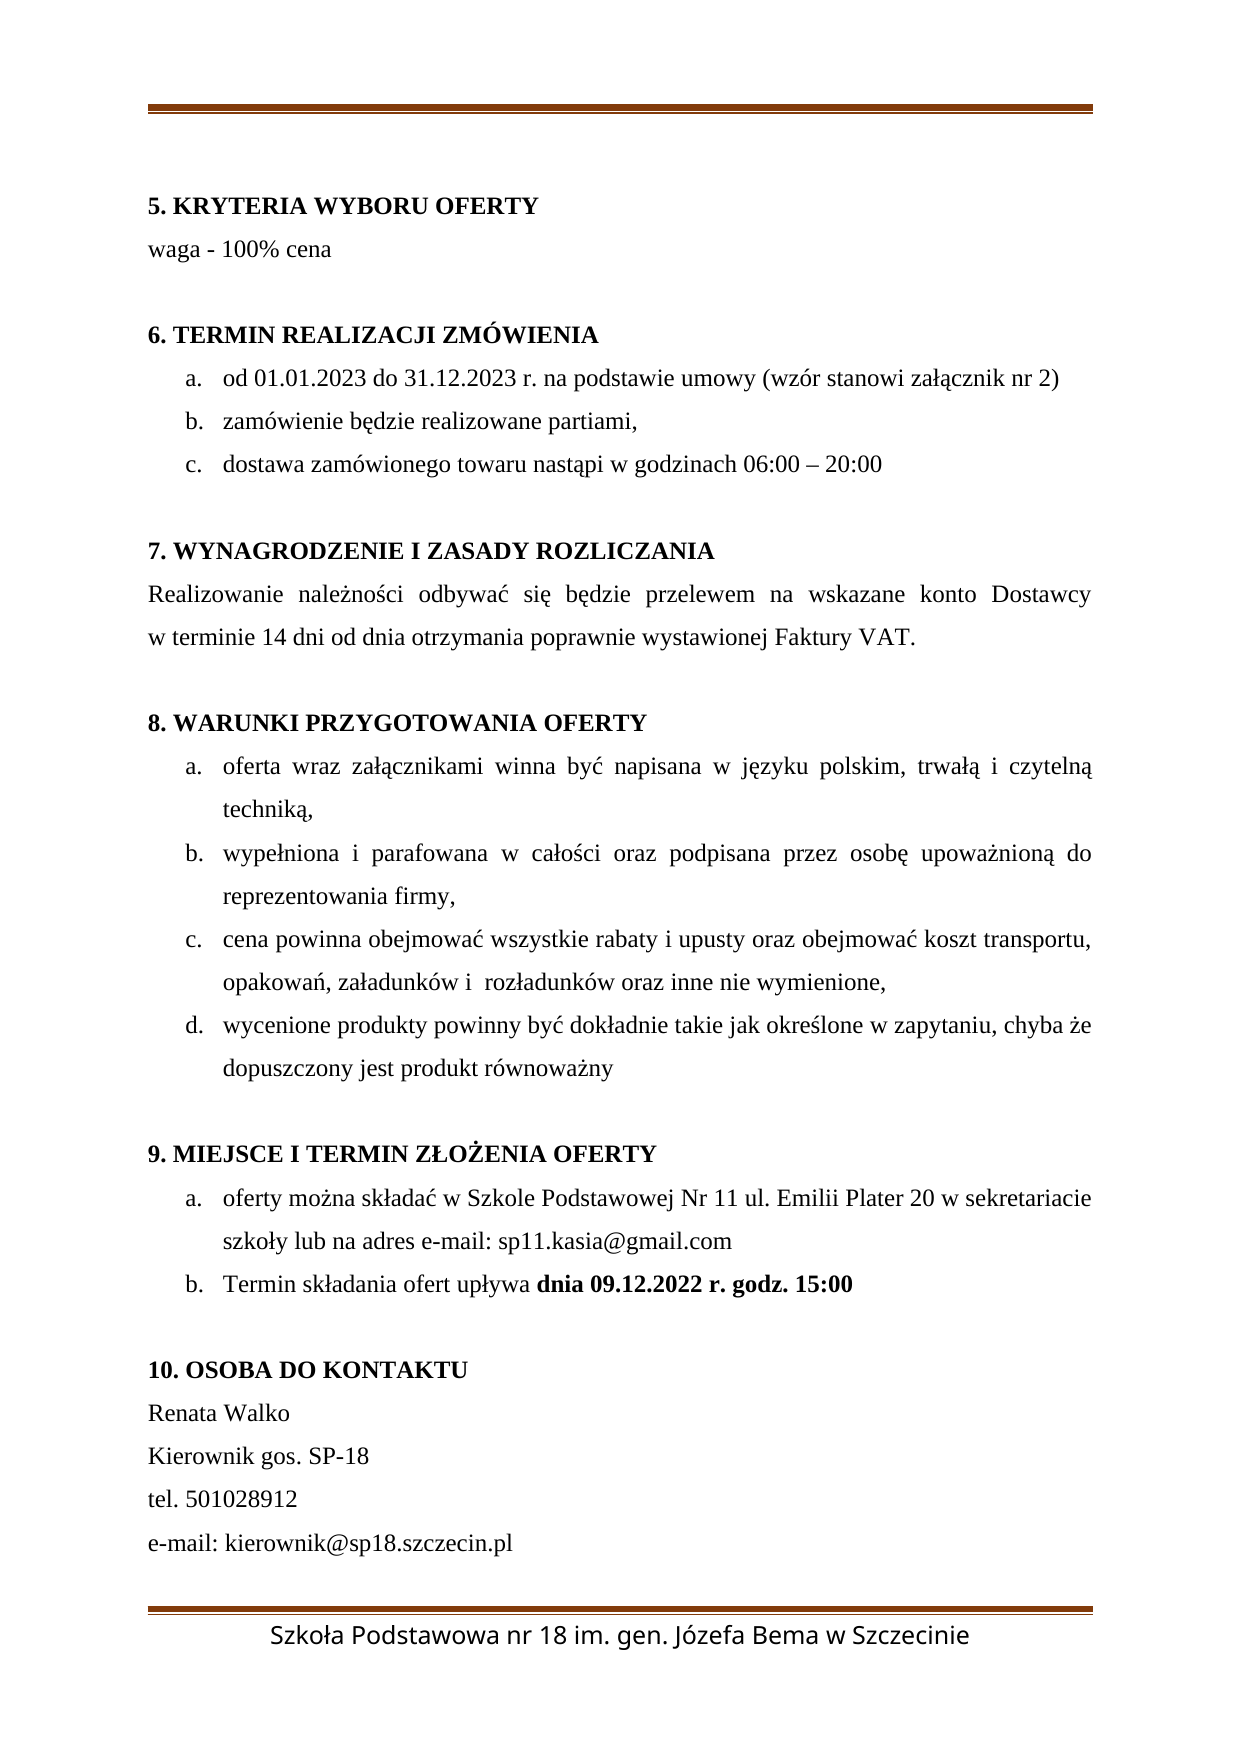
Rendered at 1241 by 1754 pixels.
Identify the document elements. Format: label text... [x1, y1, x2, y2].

list wycenione produkty powinny być dokładnie takie jak określone w zapytaniu, chyba że dopuszczony jest produkt równoważny [185, 1010, 1093, 1082]
text 10. OSOBA DO KONTAKTU [148, 1355, 1093, 1384]
text 6. TERMIN REALIZACJI ZMÓWIENIA [148, 320, 1093, 349]
list cena powinna obejmować wszystkie rabaty i upusty oraz obejmować koszt transportu, opakowań, załadunków i rozładunków oraz inne nie wymienione, [185, 924, 1093, 996]
text 7. WYNAGRODZENIE I ZASADY ROZLICZANIA [148, 536, 1093, 564]
text tel. 501028912 [148, 1484, 1093, 1513]
text e-mail: kierownik@sp18.szczecin.pl [148, 1528, 1093, 1556]
text 9. MIEJSCE I TERMIN ZŁOŻENIA OFERTY [148, 1139, 1093, 1168]
list zamówienie będzie realizowane partiami, [185, 406, 1093, 435]
list oferta wraz załącznikami winna być napisana w języku polskim, trwałą i czytelną techniką, [185, 751, 1093, 823]
text waga - 100% cena [148, 234, 1093, 263]
list dostawa zamówionego towaru nastąpi w godzinach 06:00 – 20:00 [185, 449, 1093, 478]
text Kierownik gos. SP-18 [148, 1441, 1093, 1470]
list wypełniona i parafowana w całości oraz podpisana przez osobę upoważnioną do reprezentowania firmy, [185, 838, 1093, 909]
text 5. KRYTERIA WYBORU OFERTY [148, 191, 1093, 219]
list Termin składania ofert upływa dnia 09.12.2022 r. godz. 15:00 [185, 1269, 1093, 1298]
text 8. WARUNKI PRZYGOTOWANIA OFERTY [148, 708, 1093, 737]
list od 01.01.2023 do 31.12.2023 r. na podstawie umowy (wzór stanowi załącznik nr 2) [185, 363, 1093, 392]
text Realizowanie należności odbywać się będzie przelewem na wskazane konto Dostawcy w terminie 14 dni od dnia otrzymania poprawnie wystawionej Faktury VAT. [148, 579, 1093, 651]
text Renata Walko [148, 1398, 1093, 1427]
list oferty można składać w Szkole Podstawowej Nr 11 ul. Emilii Plater 20 w sekretariacie szkoły lub na adres e-mail: sp11.kasia@gmail.com [185, 1183, 1093, 1254]
